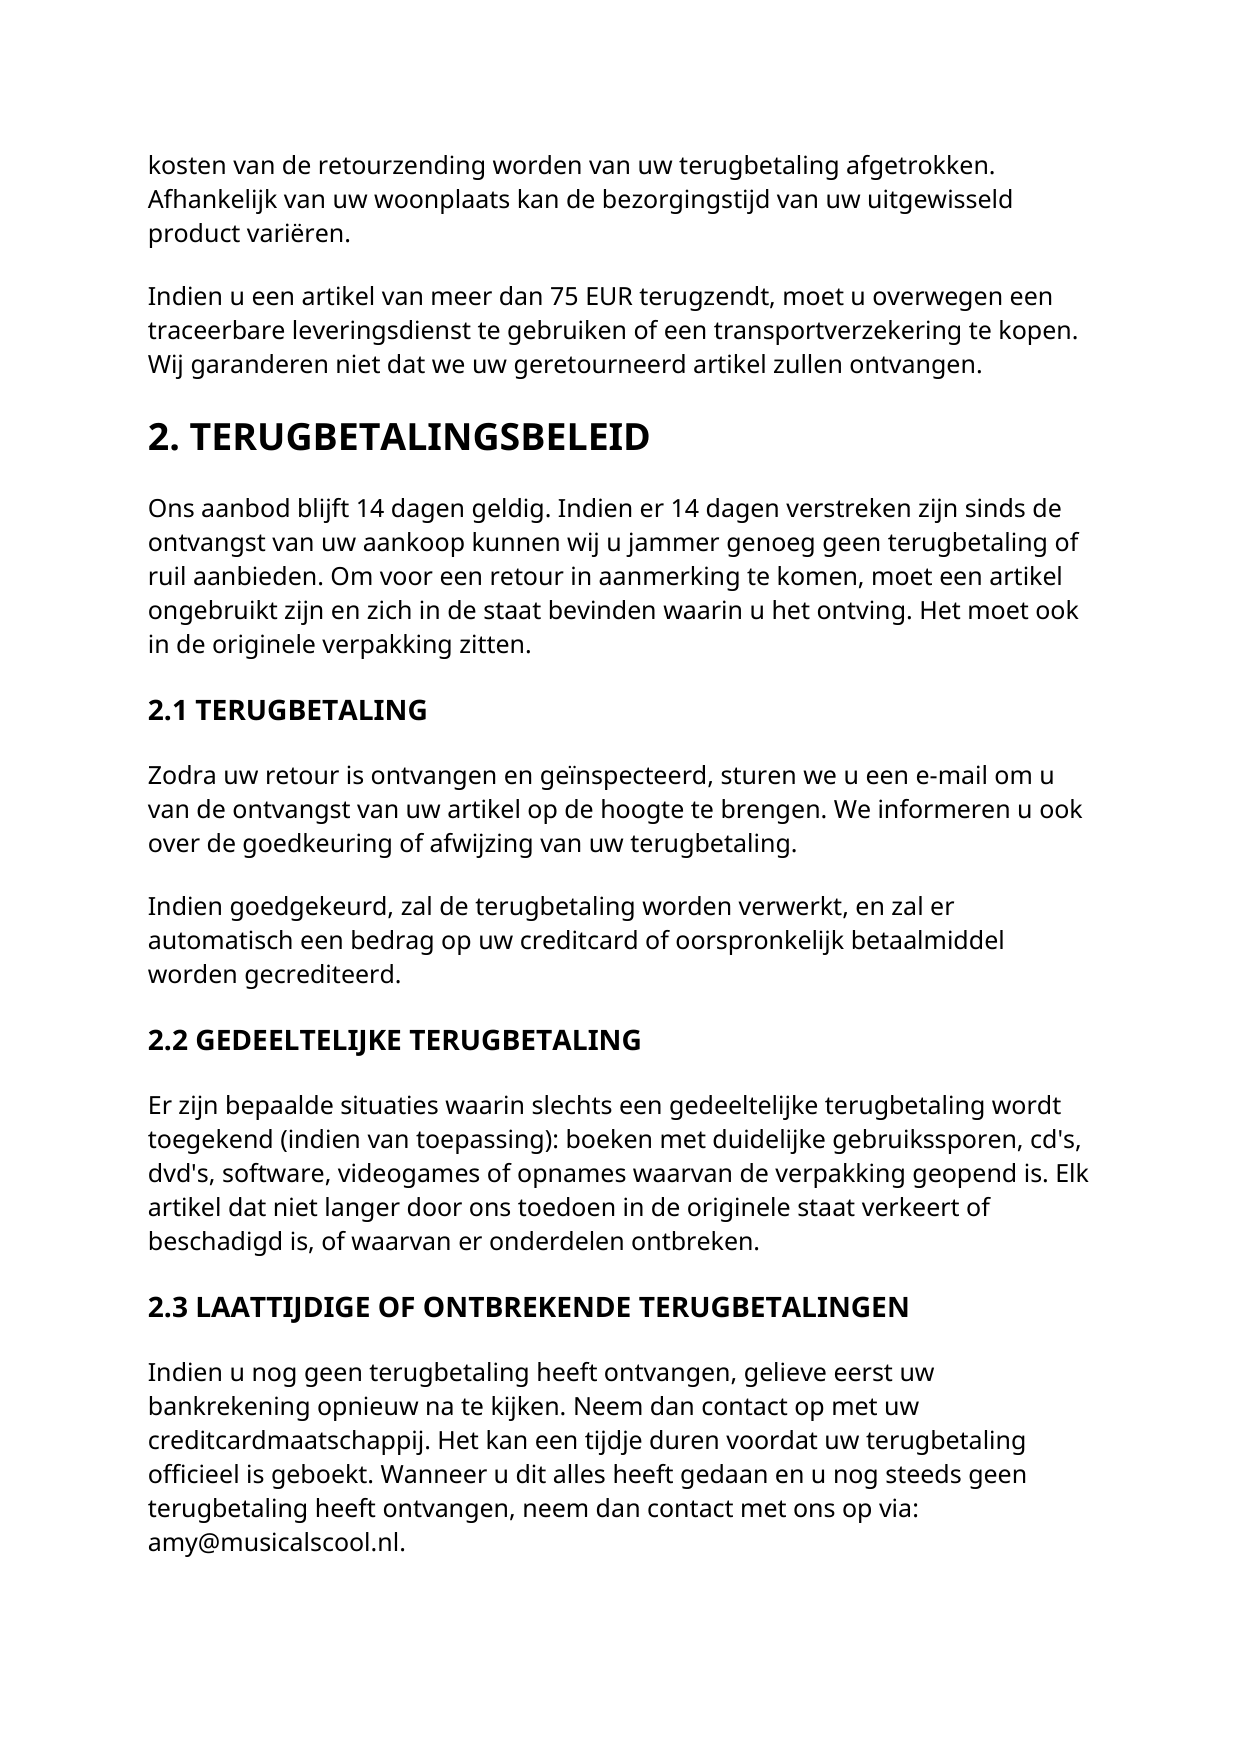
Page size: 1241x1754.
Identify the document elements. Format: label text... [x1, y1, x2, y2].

text 2.2 GEDEELTELIJKE TERUGBETALING [148, 1020, 1093, 1058]
text Ons aanbod blijft 14 dagen geldig. Indien er 14 dagen verstreken zijn sinds de ontvangst van uw aankoop kunnen wij u jammer genoeg geen terugbetaling of ruil aanbieden. Om voor een retour in aanmerking te komen, moet een artikel ongebruikt zijn en zich in de staat bevinden waarin u het ontving. Het moet ook in de originele verpakking zitten. [148, 491, 1093, 661]
text 2.3 LAATTIJDIGE OF ONTBREKENDE TERUGBETALINGEN [148, 1287, 1093, 1326]
text Indien goedgekeurd, zal de terugbetaling worden verwerkt, en zal er automatisch een bedrag op uw creditcard of oorspronkelijk betaalmiddel worden gecrediteerd. [148, 889, 1093, 991]
text Er zijn bepaalde situaties waarin slechts een gedeeltelijke terugbetaling wordt toegekend (indien van toepassing): boeken met duidelijke gebruikssporen, cd's, dvd's, software, videogames of opnames waarvan de verpakking geopend is. Elk artikel dat niet langer door ons toedoen in de originele staat verkeert of beschadigd is, of waarvan er onderdelen ontbreken. [148, 1088, 1093, 1258]
text Zodra uw retour is ontvangen en geïnspecteerd, sturen we u een e-mail om u van de ontvangst van uw artikel op de hoogte te brengen. We informeren u ook over de goedkeuring of afwijzing van uw terugbetaling. [148, 757, 1093, 860]
text 2. TERUGBETALINGSBELEID [148, 410, 1093, 461]
text 2.1 TERUGBETALING [148, 690, 1093, 728]
text Indien u een artikel van meer dan 75 EUR terugzendt, moet u overwegen een traceerbare leveringsdienst te gebruiken of een transportverzekering te kopen. Wij garanderen niet dat we uw geretourneerd artikel zullen ontvangen. [148, 279, 1093, 381]
text Indien u nog geen terugbetaling heeft ontvangen, gelieve eerst uw bankrekening opnieuw na te kijken. Neem dan contact op met uw creditcardmaatschappij. Het kan een tijdje duren voordat uw terugbetaling officieel is geboekt. Wanneer u dit alles heeft gedaan en u nog steeds geen terugbetaling heeft ontvangen, neem dan contact met ons op via: amy@musicalscool.nl. [148, 1355, 1093, 1559]
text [148, 148, 1093, 250]
